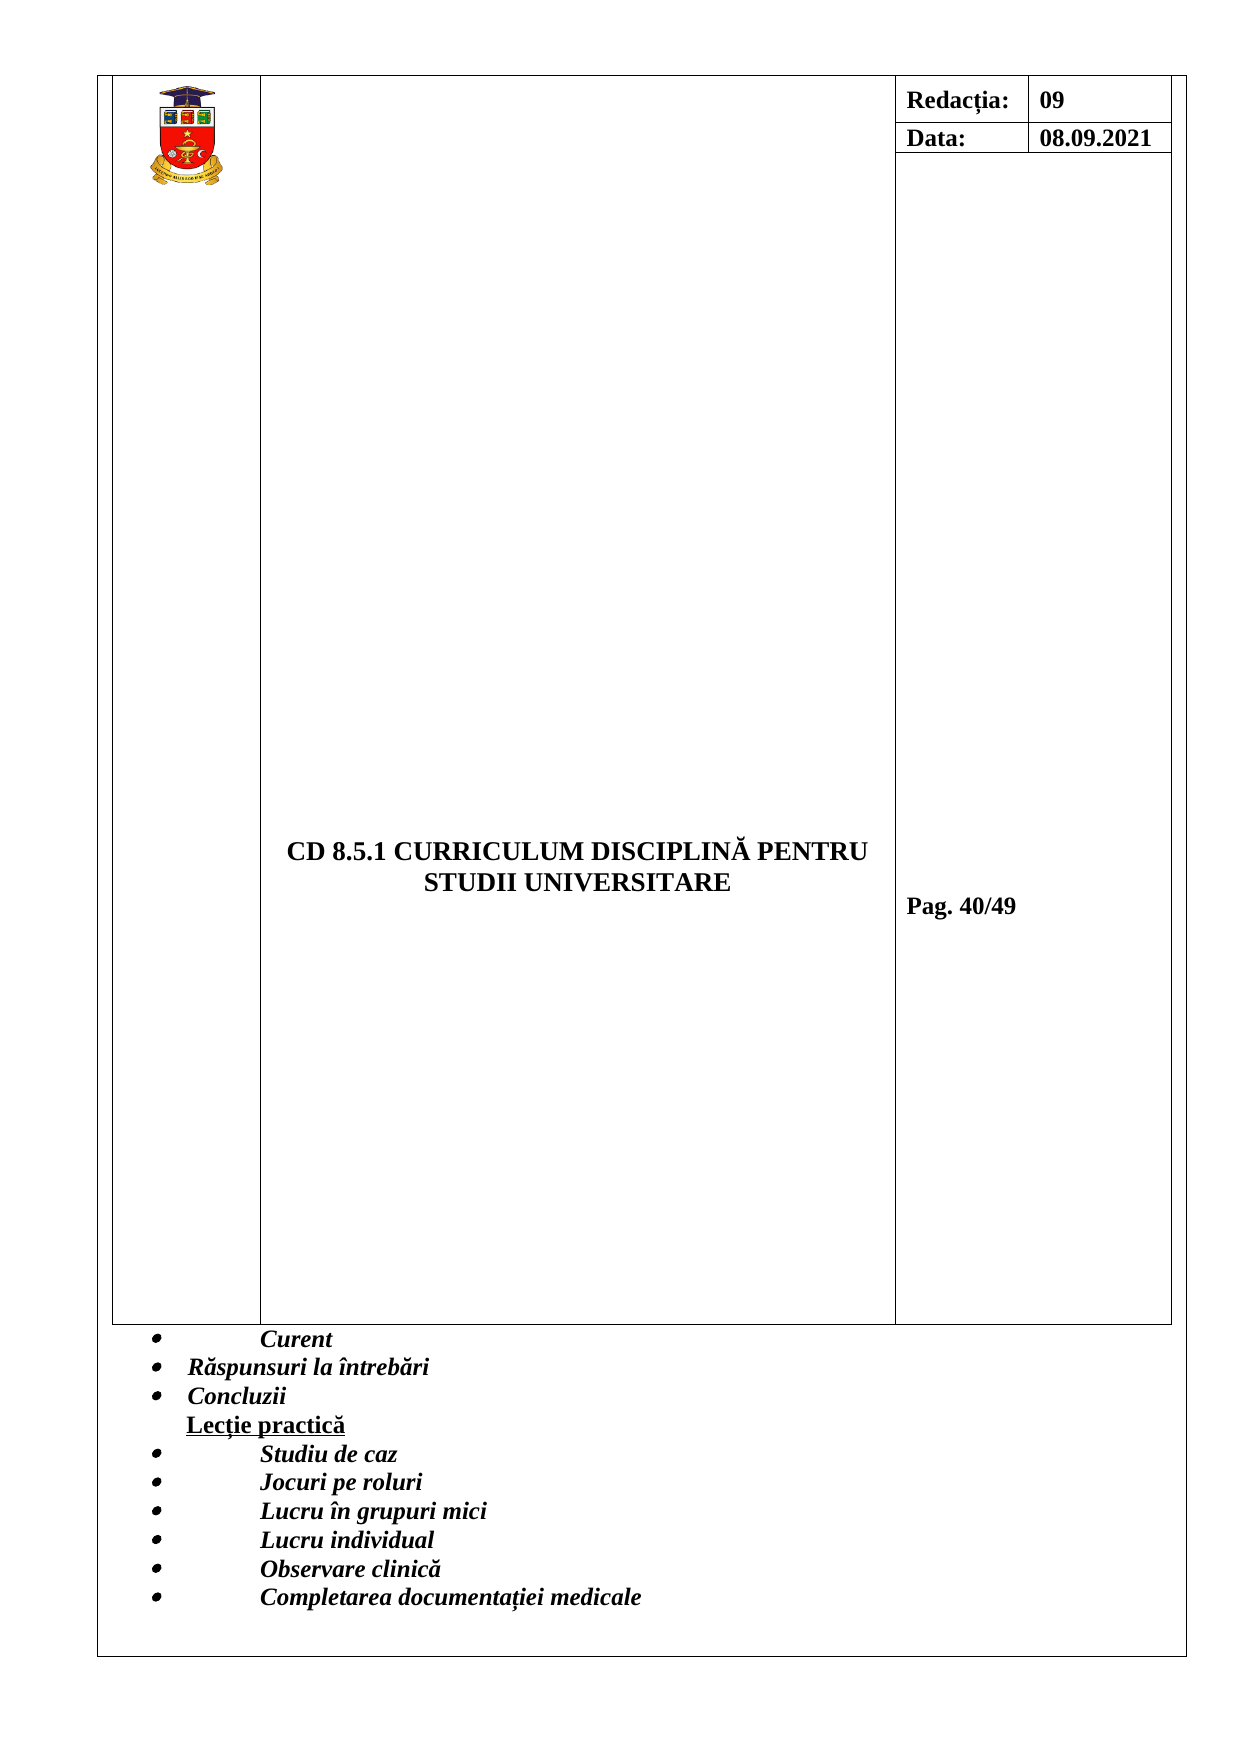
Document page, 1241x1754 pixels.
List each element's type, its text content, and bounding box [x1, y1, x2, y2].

list Concluzii [150, 1381, 1162, 1410]
list Observare clinică [150, 1554, 1162, 1582]
list Lucru în grupuri mici [150, 1496, 1162, 1525]
list Lucru individual [150, 1525, 1162, 1554]
picture [140, 86, 236, 185]
list Studiu de caz [150, 1439, 1162, 1467]
list Răspunsuri la întrebări [150, 1352, 1162, 1381]
list Completarea documentației medicale [150, 1582, 1162, 1611]
text Lecție practică [150, 1410, 1162, 1439]
list Curent [150, 1325, 1162, 1352]
list Jocuri pe roluri [150, 1467, 1162, 1496]
